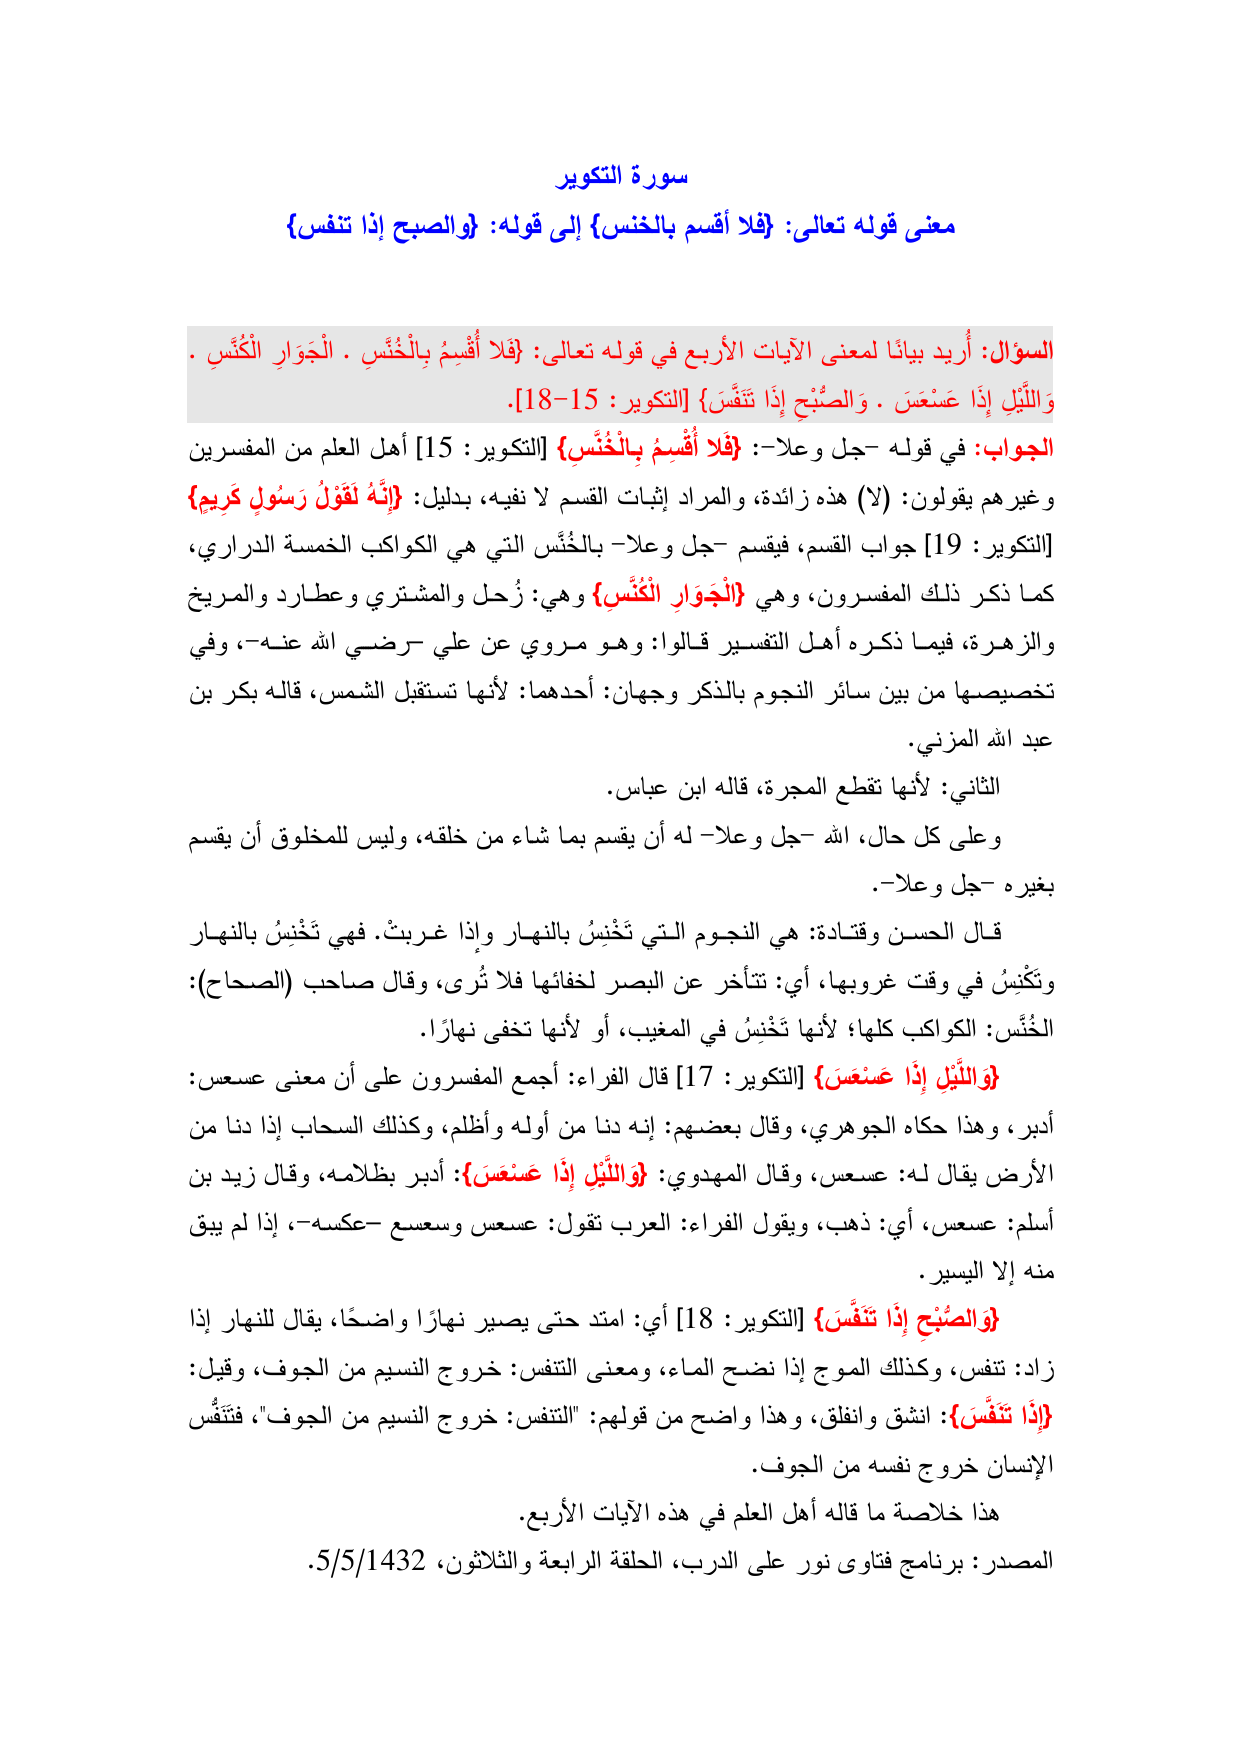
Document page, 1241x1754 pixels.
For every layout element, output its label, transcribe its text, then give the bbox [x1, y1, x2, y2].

text الثاني: لأنها تقطع المجرة، قاله ابن عباس. [187, 762, 1053, 811]
text المصدر: برنامج فتاوى نور على الدرب، الحلقة الرابعة والثلاثون، 5/5/1432. [187, 1536, 1053, 1585]
text {وَالصُّبْحِ إِذَا تَنَفَّسَ} [التكوير: 18] أي: امتد حتى يصير نهارًا واضحًا، يقال للنهار إذا زاد: تنفس، وكذلك الموج إذا نضح الماء، ومعنى التنفس: خروج النسيم من الجوف، وقيل: {إِذَا تَنَفَّسَ}: انشق وانفلق، وهذا واضح من قولهم: "التنفس: خروج النسيم من الجوف"، فتَنَفُّس الإنسان خروج نفسه من الجوف. [187, 1294, 1053, 1488]
text قال الحسن وقتادة: هي النجوم التي تَخْنِسُ بالنهار وإذا غربتْ. فهي تَخْنِسُ بالنهار وتَكْنِسُ في وقت غروبها، أي: تتأخر عن البصر لخفائها فلا تُرى، وقال صاحب (الصحاح): الخُنَّس: الكواكب كلها؛ لأنها تَخْنِسُ في المغيب، أو لأنها تخفى نهارًا. [187, 907, 1053, 1052]
title سورة التكوير [187, 150, 1053, 200]
text السؤال: أُريد بيانًا لمعنى الآيات الأربع في قوله تعالى: {فَلا أُقْسِمُ بِالْخُنَّسِ . الْجَوَارِ الْكُنَّسِ . وَاللَّيْلِ إِذَا عَسْعَسَ . وَالصُّبْحِ إِذَا تَنَفَّسَ} [التكوير: 15-18]. [187, 326, 1053, 423]
text هذا خلاصة ما قاله أهل العلم في هذه الآيات الأربع. [187, 1488, 1053, 1536]
text {وَاللَّيْلِ إِذَا عَسْعَسَ} [التكوير: 17] قال الفراء: أجمع المفسرون على أن معنى عسعس: أدبر، وهذا حكاه الجوهري، وقال بعضهم: إنه دنا من أوله وأظلم، وكذلك السحاب إذا دنا من الأرض يقال له: عسعس، وقال المهدوي: {وَاللَّيْلِ إِذَا عَسْعَسَ}: أدبر بظلامه، وقال زيد بن أسلم: عسعس، أي: ذهب، ويقول الفراء: العرب تقول: عسعس وسعسع –عكسه-، إذا لم يبق منه إلا اليسير. [187, 1052, 1053, 1294]
text الجواب: في قوله -جل وعلا-: {فَلا أُقْسِمُ بِالْخُنَّسِ} [التكوير: 15] أهل العلم من المفسرين وغيرهم يقولون: (لا) هذه زائدة، والمراد إثبات القسم لا نفيه، بدليل: {إِنَّهُ لَقَوْلُ رَسُولٍ كَرِيمٍ} [التكوير: 19] جواب القسم، فيقسم -جل وعلا- بالخُنَّس التي هي الكواكب الخمسة الدراري، كما ذكر ذلك المفسرون، وهي {الْجَوَارِ الْكُنَّسِ} وهي: زُحل والمشتري وعطارد والمريخ والزهرة، فيما ذكره أهل التفسير قالوا: وهو مروي عن علي –رضي الله عنه-، وفي تخصيصها من بين سائر النجوم بالذكر وجهان: أحدهما: لأنها تستقبل الشمس، قاله بكر بن عبد الله المزني. [187, 423, 1053, 762]
text وعلى كل حال، الله -جل وعلا- له أن يقسم بما شاء من خلقه، وليس للمخلوق أن يقسم بغيره -جل وعلا-. [187, 811, 1053, 907]
title معنى قوله تعالى: {فلا أقسم بالخنس} إلى قوله: {والصبح إذا تنفس} [187, 200, 1053, 250]
